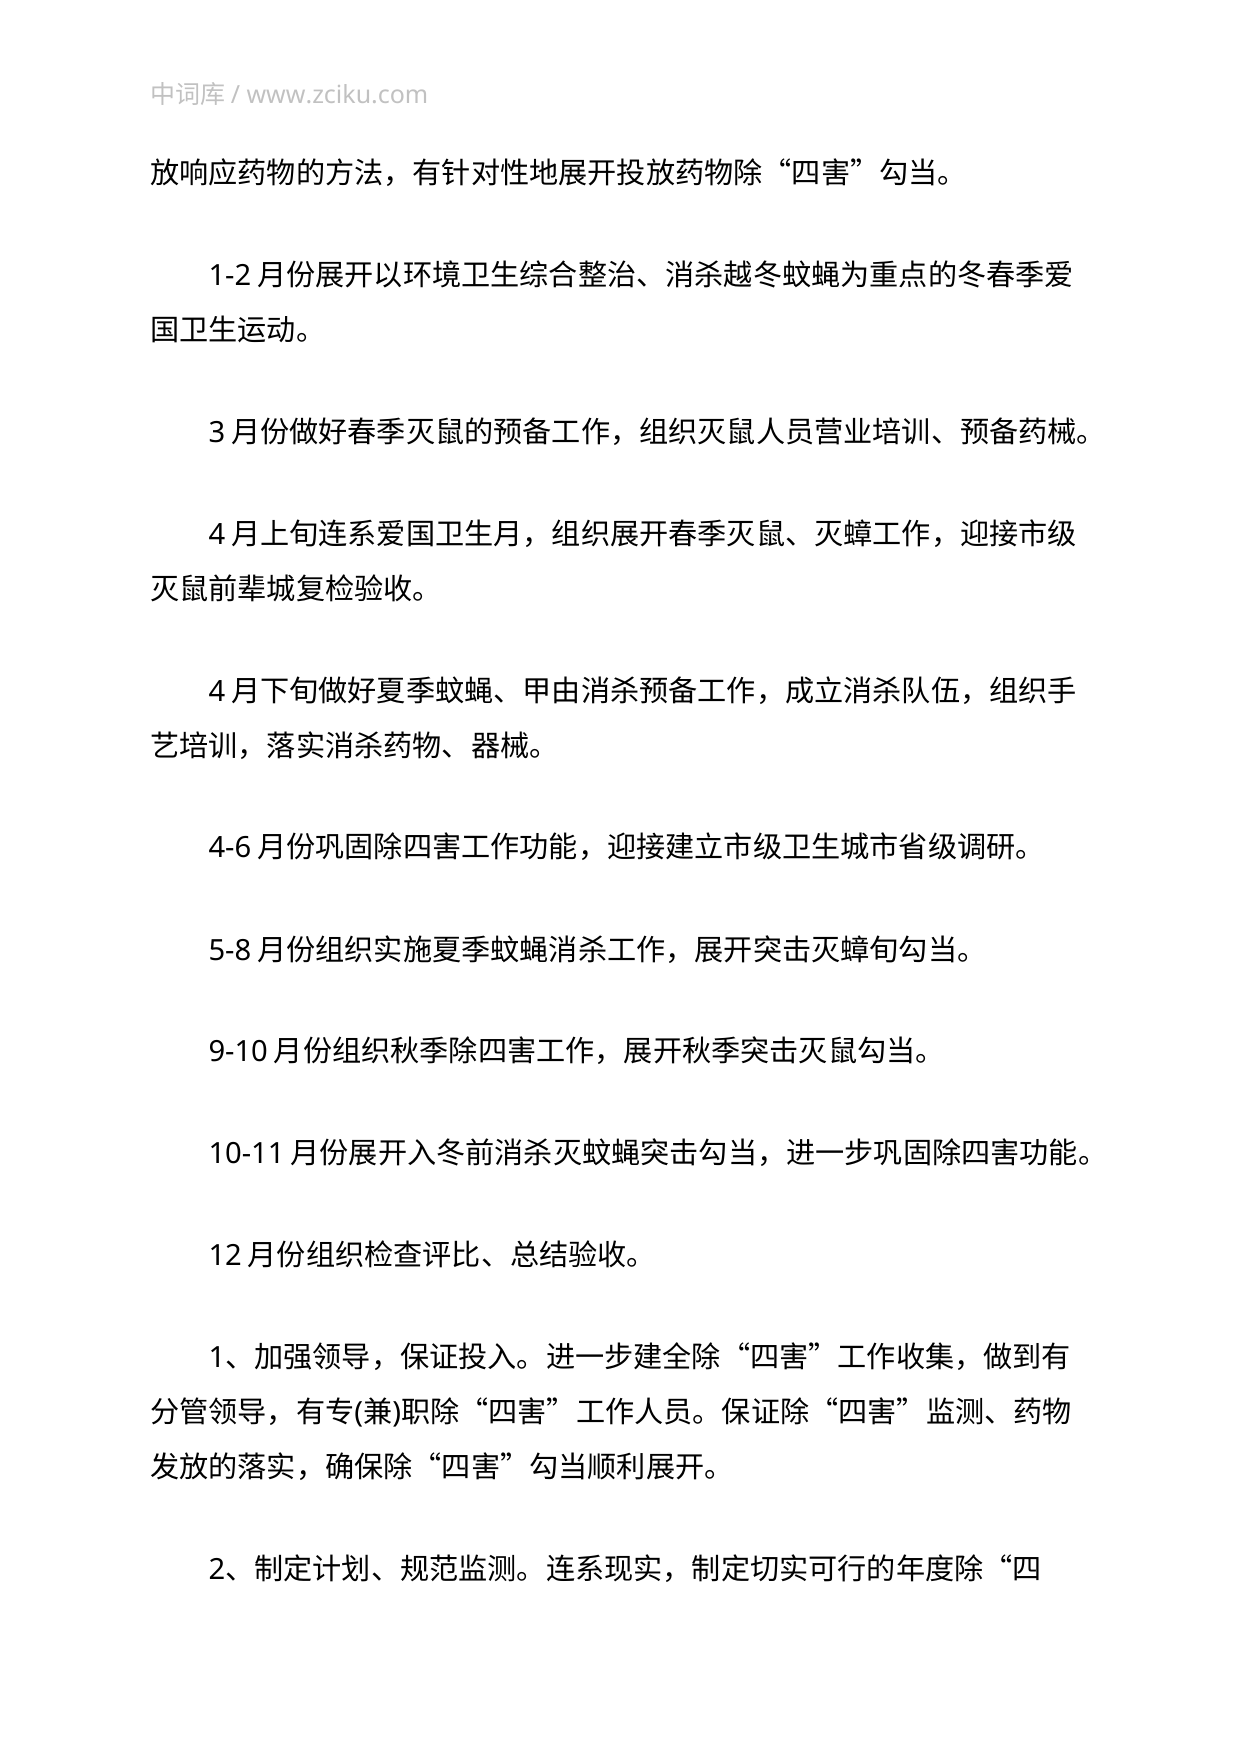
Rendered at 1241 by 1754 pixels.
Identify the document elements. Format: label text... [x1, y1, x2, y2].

text 1、加强领导，保证投入。进一步建全除“四害”工作收集，做到有分管领导，有专(兼)职除“四害”工作人员。保证除“四害”监测、药物发放的落实，确保除“四害”勾当顺利展开。 [150, 1334, 1090, 1486]
text 1-2月份展开以环境卫生综合整治、消杀越冬蚊蝇为重点的冬春季爱国卫生运动。 [150, 252, 1090, 349]
text 5-8月份组织实施夏季蚊蝇消杀工作，展开突击灭蟑旬勾当。 [150, 926, 1090, 968]
text 3月份做好春季灭鼠的预备工作，组织灭鼠人员营业培训、预备药械。 [150, 408, 1090, 451]
text 4-6月份巩固除四害工作功能，迎接建立市级卫生城市省级调研。 [150, 824, 1090, 866]
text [150, 1546, 1090, 1588]
text 4月下旬做好夏季蚊蝇、甲由消杀预备工作，成立消杀队伍，组织手艺培训，落实消杀药物、器械。 [150, 667, 1090, 764]
text 4月上旬连系爱国卫生月，组织展开春季灭鼠、灭蟑工作，迎接市级灭鼠前辈城复检验收。 [150, 511, 1090, 608]
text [150, 150, 1090, 192]
text 10-11月份展开入冬前消杀灭蚊蝇突击勾当，进一步巩固除四害功能。 [150, 1130, 1090, 1172]
text 12月份组织检查评比、总结验收。 [150, 1232, 1090, 1274]
text 9-10月份组织秋季除四害工作，展开秋季突击灭鼠勾当。 [150, 1028, 1090, 1070]
